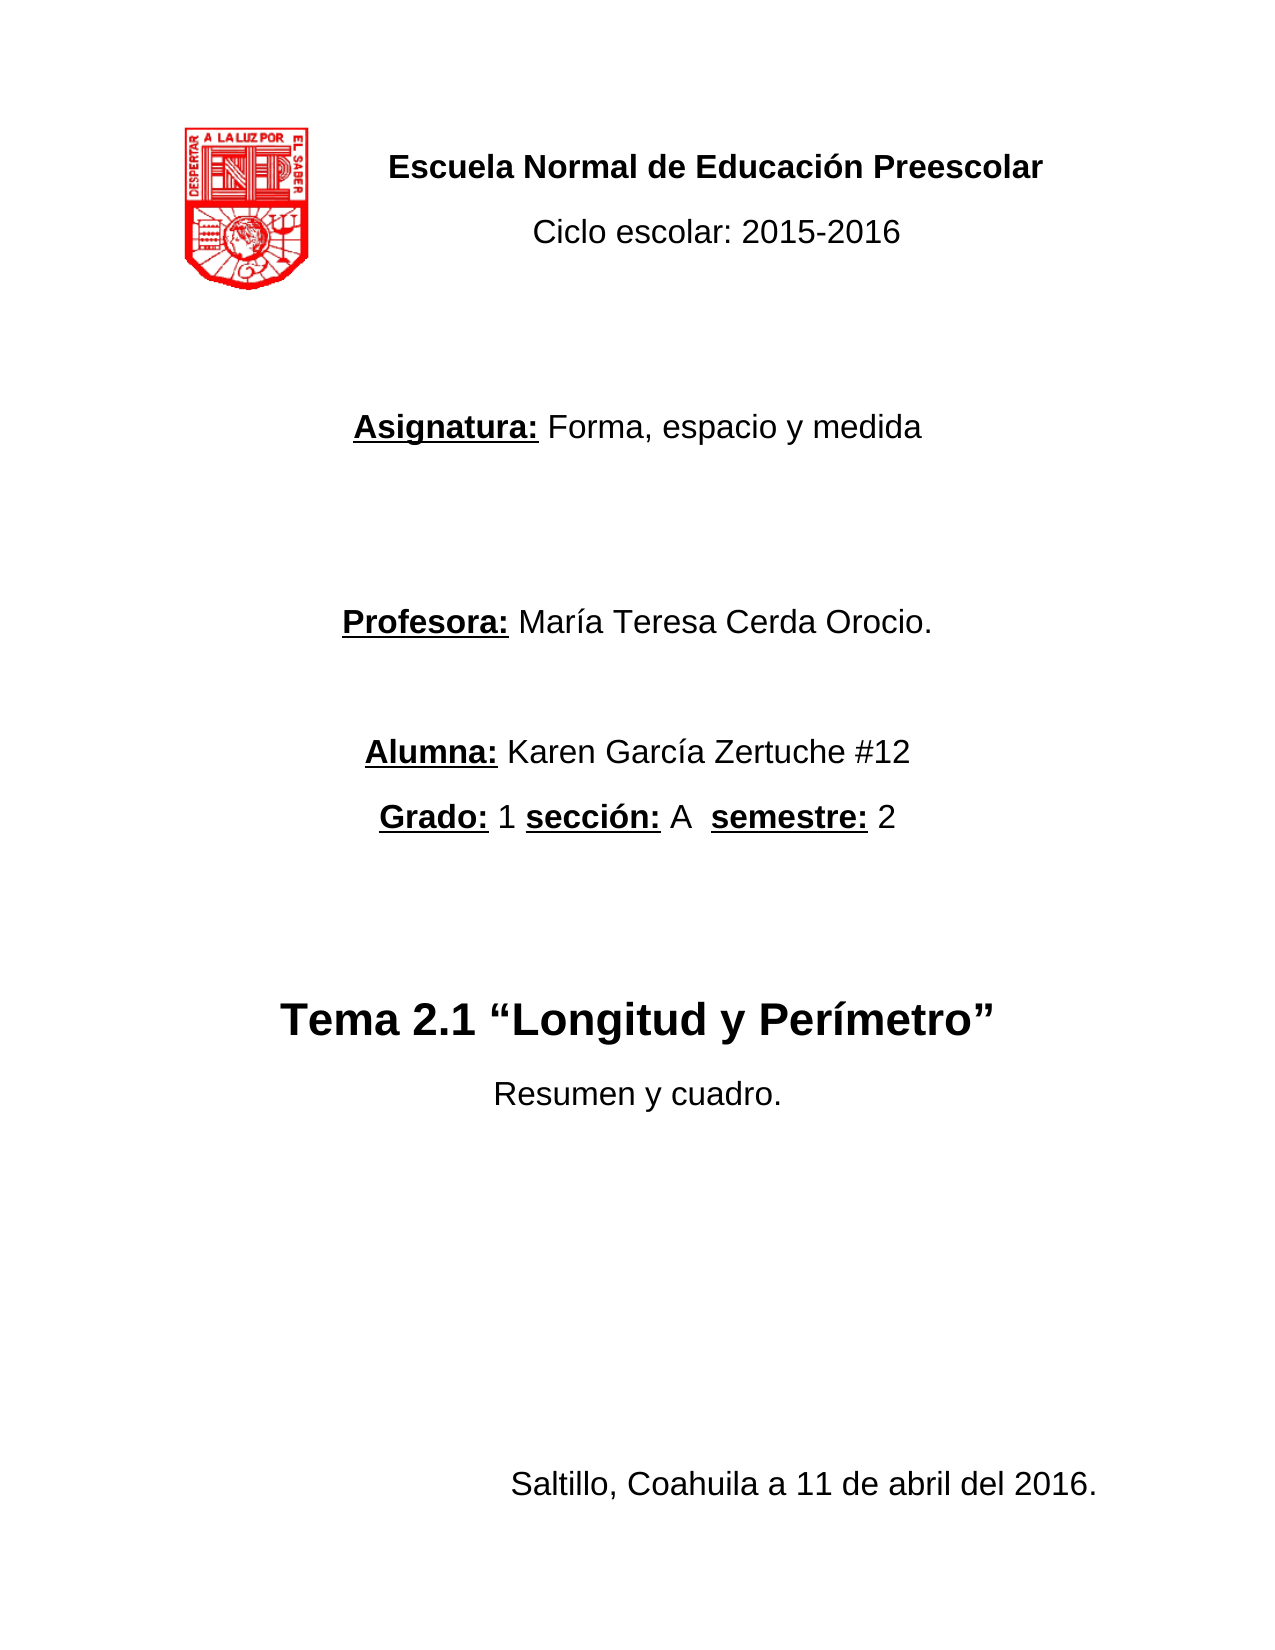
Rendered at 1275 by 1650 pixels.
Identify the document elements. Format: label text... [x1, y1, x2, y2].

text Ciclo escolar: 2015-2016 [314, 213, 1098, 251]
text Alumna: Karen García Zertuche #12 [177, 733, 1098, 771]
text Grado: 1 sección: A semestre: 2 [177, 798, 1098, 836]
text Profesora: María Teresa Cerda Orocio. [177, 603, 1098, 641]
text Saltillo, Coahuila a 11 de abril del 2016. [177, 1464, 1098, 1502]
text Resumen y cuadro. [177, 1074, 1098, 1112]
text Tema 2.1 “Longitud y Perímetro” [177, 993, 1098, 1045]
picture [175, 125, 317, 291]
text Asignatura: Forma, espacio y medida [177, 408, 1098, 446]
text Escuela Normal de Educación Preescolar [314, 148, 1098, 186]
